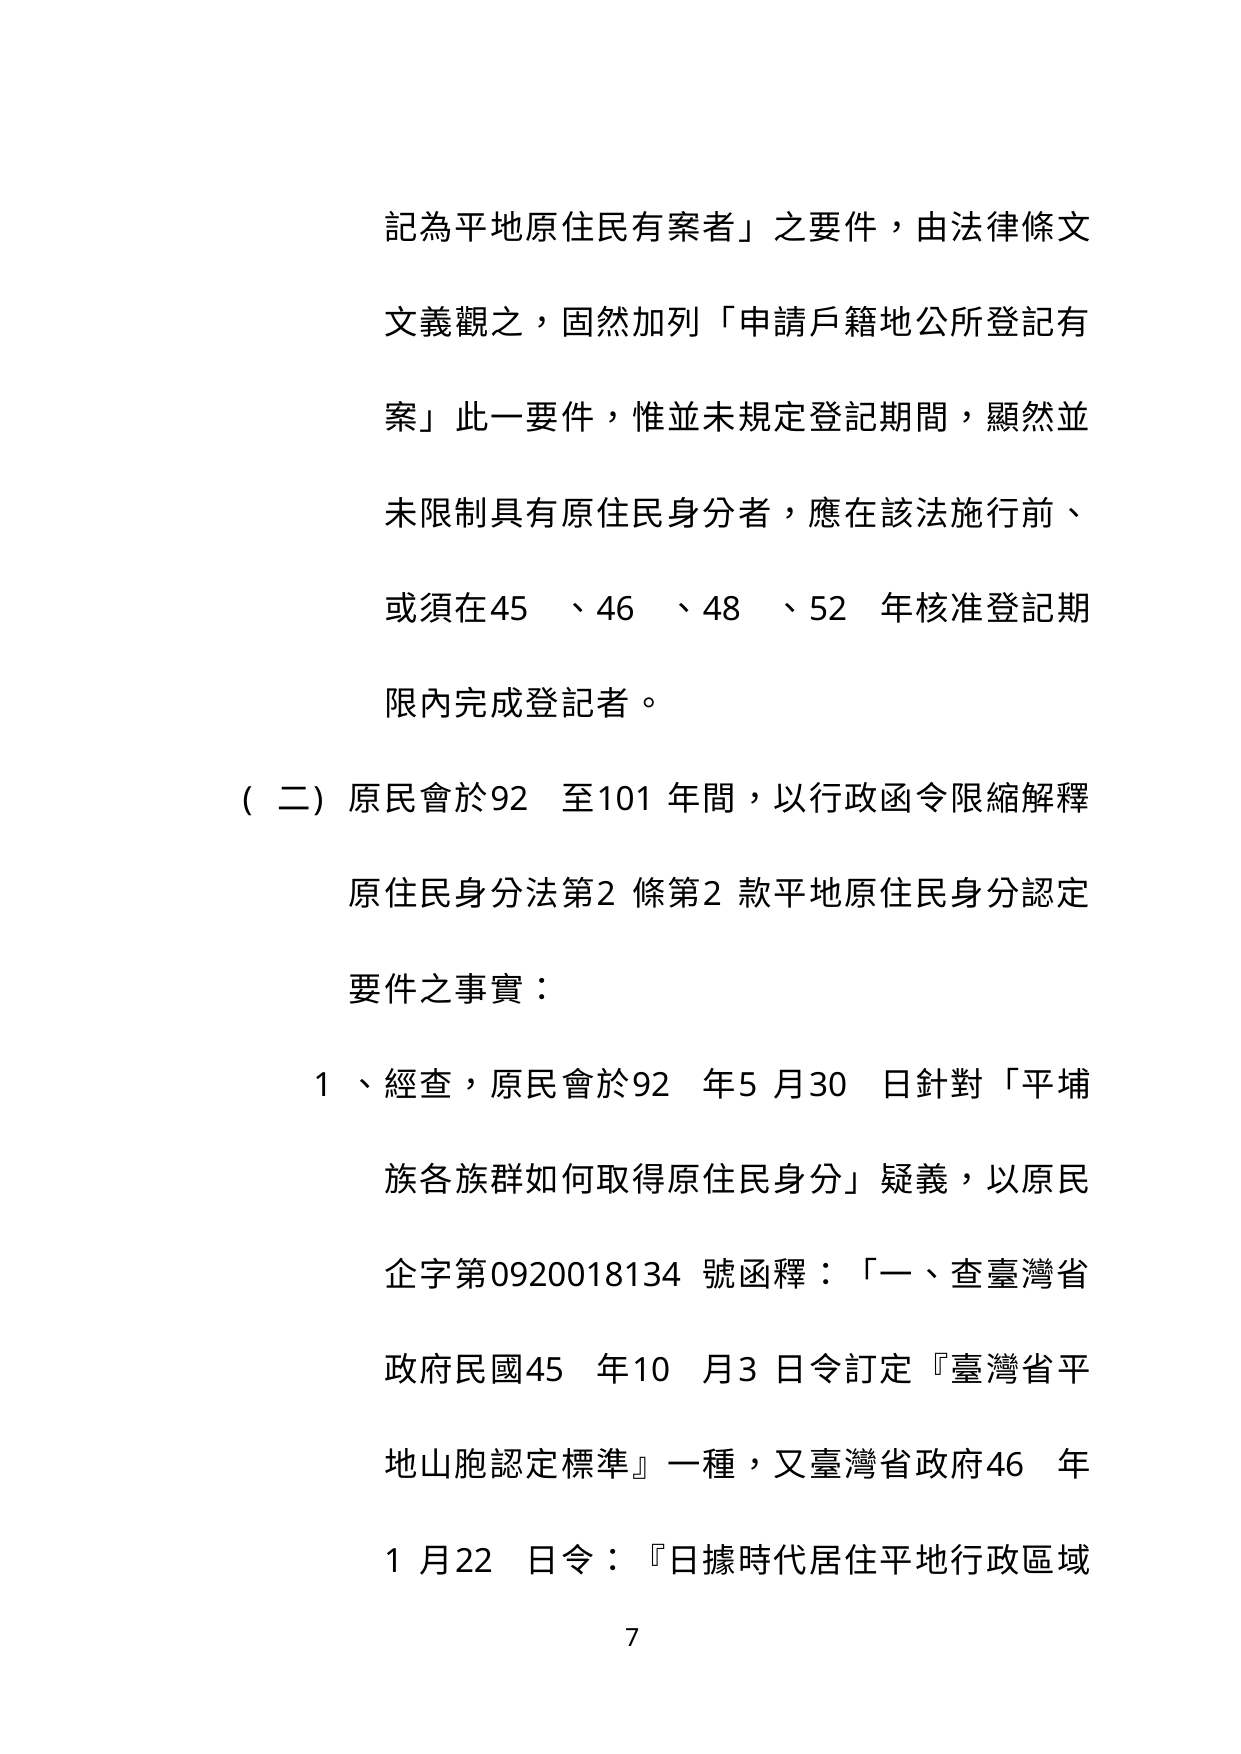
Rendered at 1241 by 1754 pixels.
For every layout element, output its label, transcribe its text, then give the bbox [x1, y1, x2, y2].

subtitle 原民會於92至101年間，以行政函令限縮解釋原住民身分法第2條第2款平地原住民身分認定要件之事實： [242, 748, 1092, 1034]
